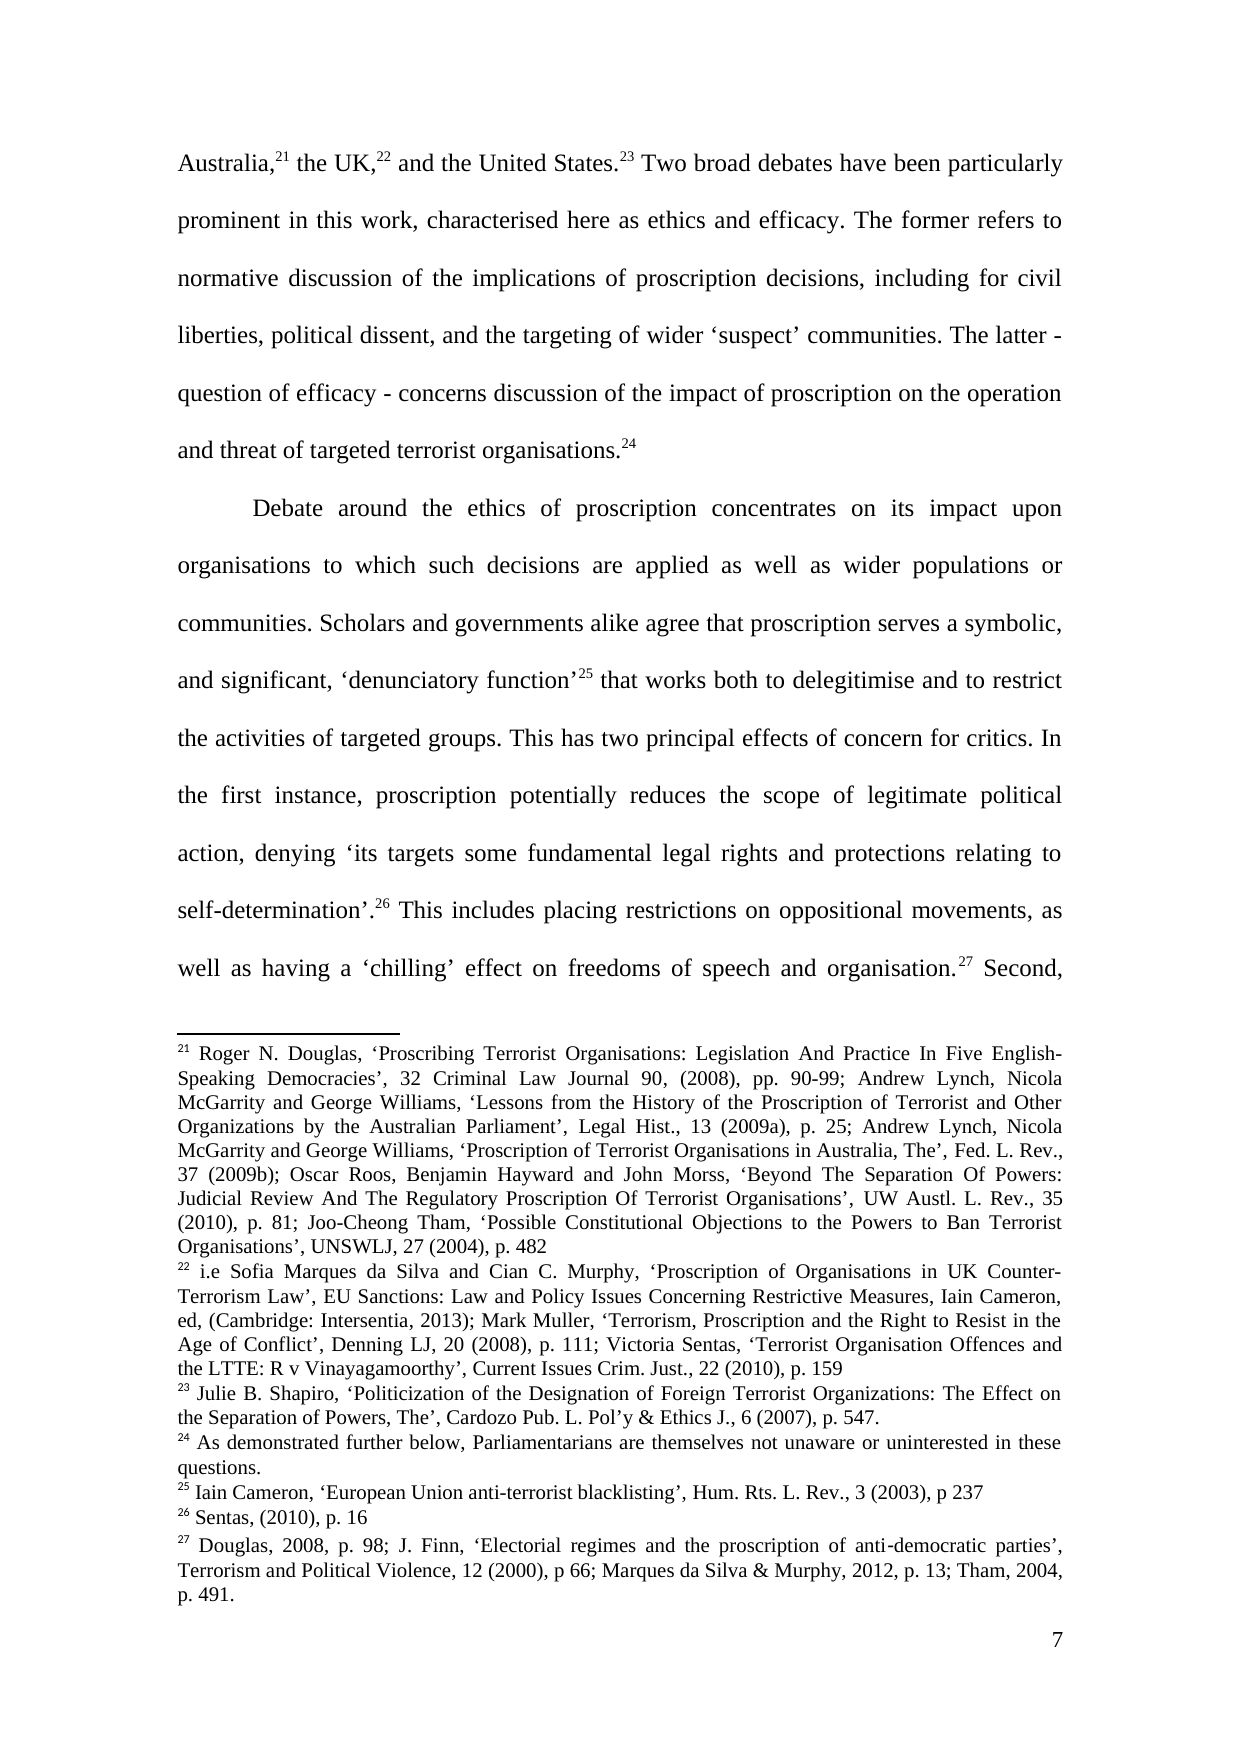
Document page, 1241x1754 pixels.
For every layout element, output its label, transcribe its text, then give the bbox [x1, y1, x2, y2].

text Given the widespread use of proscription and its implications for democratic freedoms of speech and association, the lack of academic engagement with these powers is a little surprising. Most sustained discussion of proscription has emanated not from the fields of Security Studies, International Relations or Political Science (the traditional ‘homes’ of much terrorism research); rather, from legal scholars writing on the experience of Australia, the UK, and the United States. Two broad debates have been particularly prominent in this work, characterised here as ethics and efficacy. The former refers to normative discussion of the implications of proscription decisions, including for civil liberties, political dissent, and the targeting of wider ‘suspect’ communities. The latter - question of efficacy - concerns discussion of the impact of proscription on the operation and threat of targeted terrorist organisations. [177, 148, 1063, 464]
text Debate around the ethics of proscription concentrates on its impact upon organisations to which such decisions are applied as well as wider populations or communities. Scholars and governments alike agree that proscription serves a symbolic, and significant, ‘denunciatory function’ that works both to delegitimise and to restrict the activities of targeted groups. This has two principal effects of concern for critics. In the first instance, proscription potentially reduces the scope of legitimate political action, denying ‘its targets some fundamental legal rights and protections relating to self-determination’. This includes placing restrictions on oppositional movements, as well as having a ‘chilling’ effect on freedoms of speech and organisation. Second, proscription is also seen to have egregious consequences for communities associated with proscribed groups via a form of ‘guilt by association’. This is particularly relevant in the context of diaspora communities engaged with political struggles and movements beyond the UK. As Pantazis and Pemberton argue, “anyone or any activities associated with [proscribed] organizations can now be criminalized. It is at this point that the [Terrorism] Act serves to create a ‘suspect community’.” [177, 493, 1063, 981]
